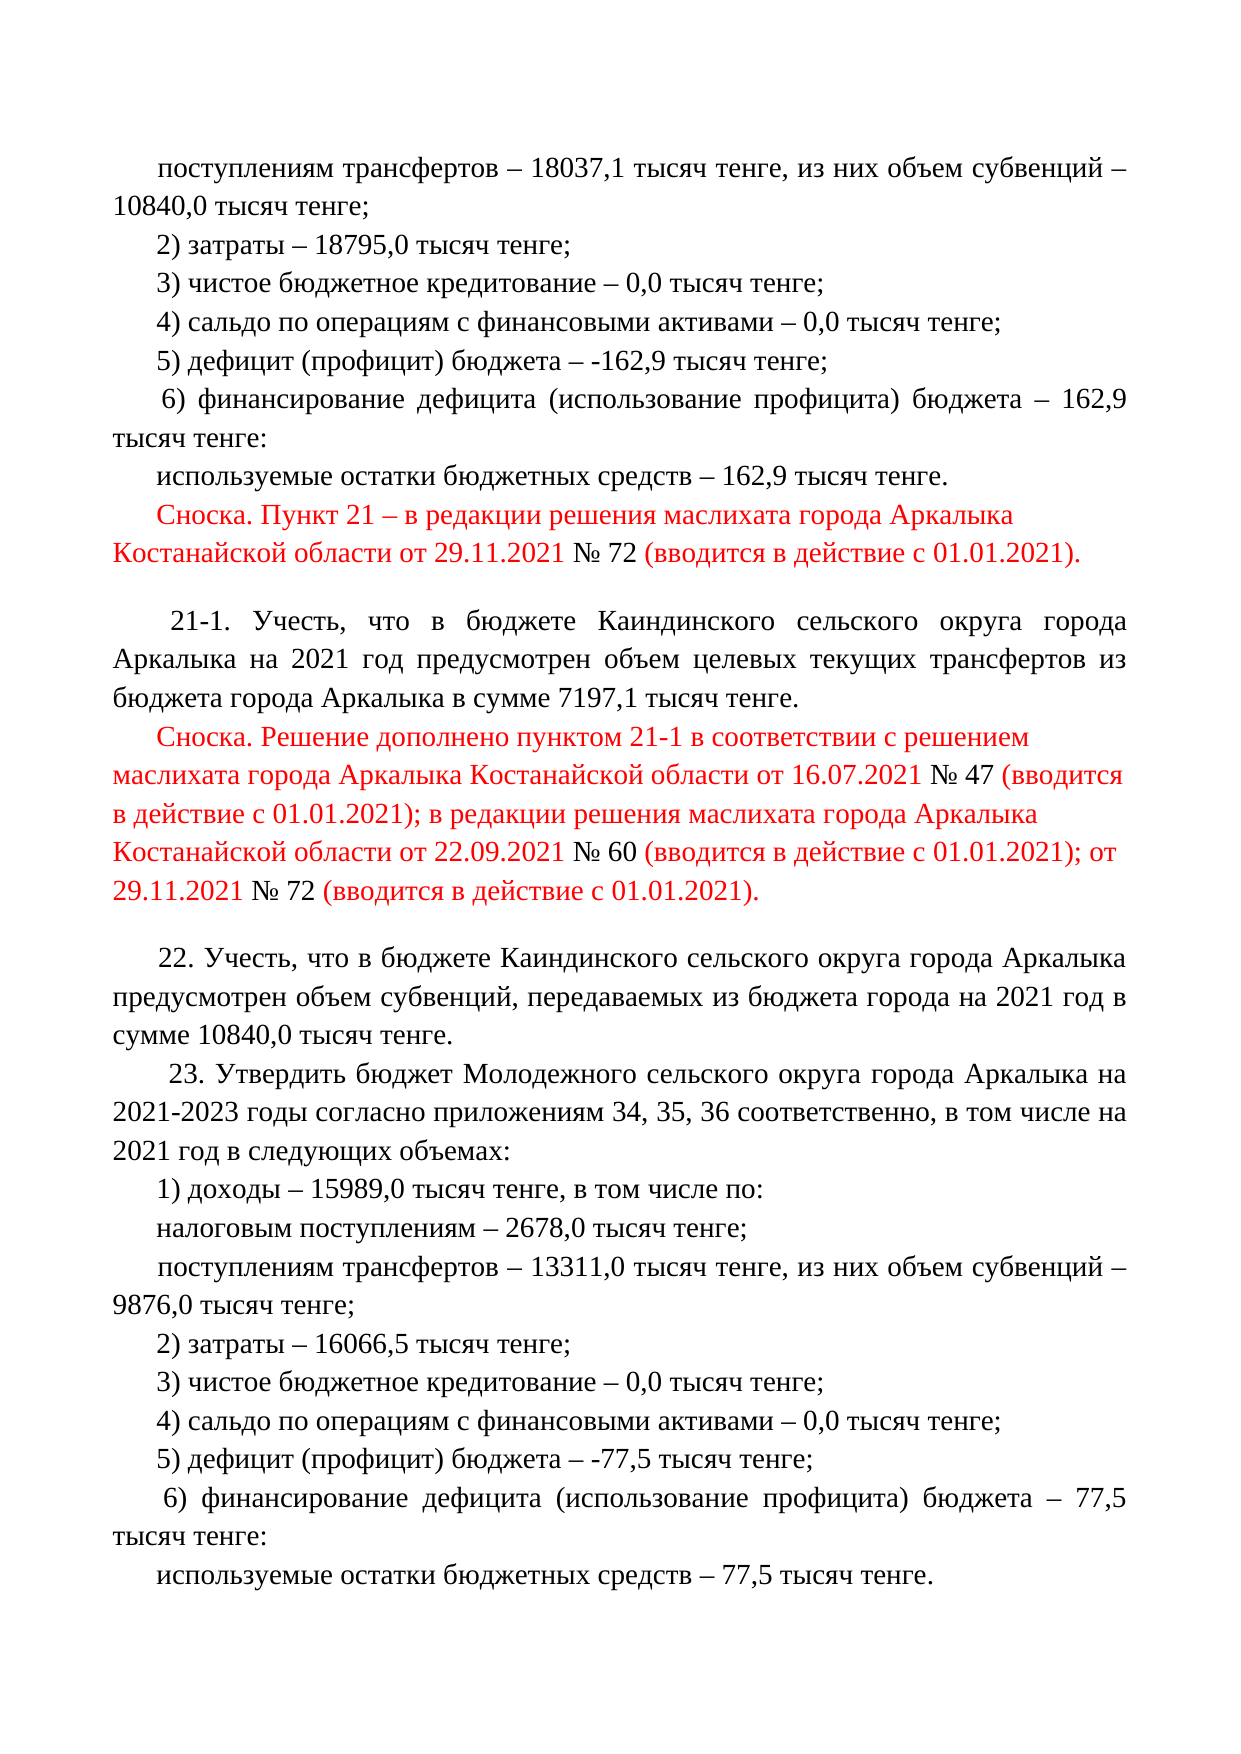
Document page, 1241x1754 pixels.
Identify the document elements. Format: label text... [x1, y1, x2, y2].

text 3) чистое бюджетное кредитование – 0,0 тысяч тенге; [112, 266, 1128, 299]
text 5) дефицит (профицит) бюджета – -77,5 тысяч тенге; [112, 1441, 1128, 1475]
text 21-1. Учесть, что в бюджете Каиндинского сельского округа города Аркалыка на 2021 год предусмотрен объем целевых текущих трансфертов из бюджета города Аркалыка в сумме 7197,1 тысяч тенге. [112, 603, 1128, 714]
text 22. Учесть, что в бюджете Каиндинского сельского округа города Аркалыка предусмотрен объем субвенций, передаваемых из бюджета города на 2021 год в сумме 10840,0 тысяч тенге. [112, 940, 1128, 1051]
text 4) сальдо по операциям с финансовыми активами – 0,0 тысяч тенге; [112, 304, 1128, 338]
text 4) сальдо по операциям с финансовыми активами – 0,0 тысяч тенге; [112, 1403, 1128, 1436]
text 1) доходы – 15989,0 тысяч тенге, в том числе по: [112, 1172, 1128, 1205]
text 2) затраты – 16066,5 тысяч тенге; [112, 1326, 1128, 1359]
text 6) финансирование дефицита (использование профицита) бюджета – 162,9 тысяч тенге: [112, 381, 1128, 453]
text используемые остатки бюджетных средств – 162,9 тысяч тенге. [112, 458, 1128, 492]
text поступлениям трансфертов – 18037,1 тысяч тенге, из них объем субвенций – 10840,0 тысяч тенге; [112, 150, 1128, 222]
text поступлениям трансфертов – 13311,0 тысяч тенге, из них объем субвенций – 9876,0 тысяч тенге; [112, 1249, 1128, 1321]
text Сноска. Решение дополнено пунктом 21-1 в соответствии с решением маслихата города Аркалыка Костанайской области от 16.07.2021 № 47 (вводится в действие с 01.01.2021); в редакции решения маслихата города Аркалыка Костанайской области от 22.09.2021 № 60 (вводится в действие с 01.01.2021); от 29.11.2021 № 72 (вводится в действие с 01.01.2021). [112, 719, 1128, 937]
text 6) финансирование дефицита (использование профицита) бюджета – 77,5 тысяч тенге: [112, 1480, 1128, 1552]
text 5) дефицит (профицит) бюджета – -162,9 тысяч тенге; [112, 343, 1128, 376]
text используемые остатки бюджетных средств – 77,5 тысяч тенге. [112, 1557, 1128, 1591]
text 23. Утвердить бюджет Молодежного сельского округа города Аркалыка на 2021-2023 годы согласно приложениям 34, 35, 36 соответственно, в том числе на 2021 год в следующих объемах: [112, 1056, 1128, 1167]
text 2) затраты – 18795,0 тысяч тенге; [112, 227, 1128, 261]
text Сноска. Пункт 21 – в редакции решения маслихата города Аркалыка Костанайской области от 29.11.2021 № 72 (вводится в действие с 01.01.2021). [112, 497, 1128, 599]
text 3) чистое бюджетное кредитование – 0,0 тысяч тенге; [112, 1364, 1128, 1398]
text налоговым поступлениям – 2678,0 тысяч тенге; [112, 1210, 1128, 1244]
